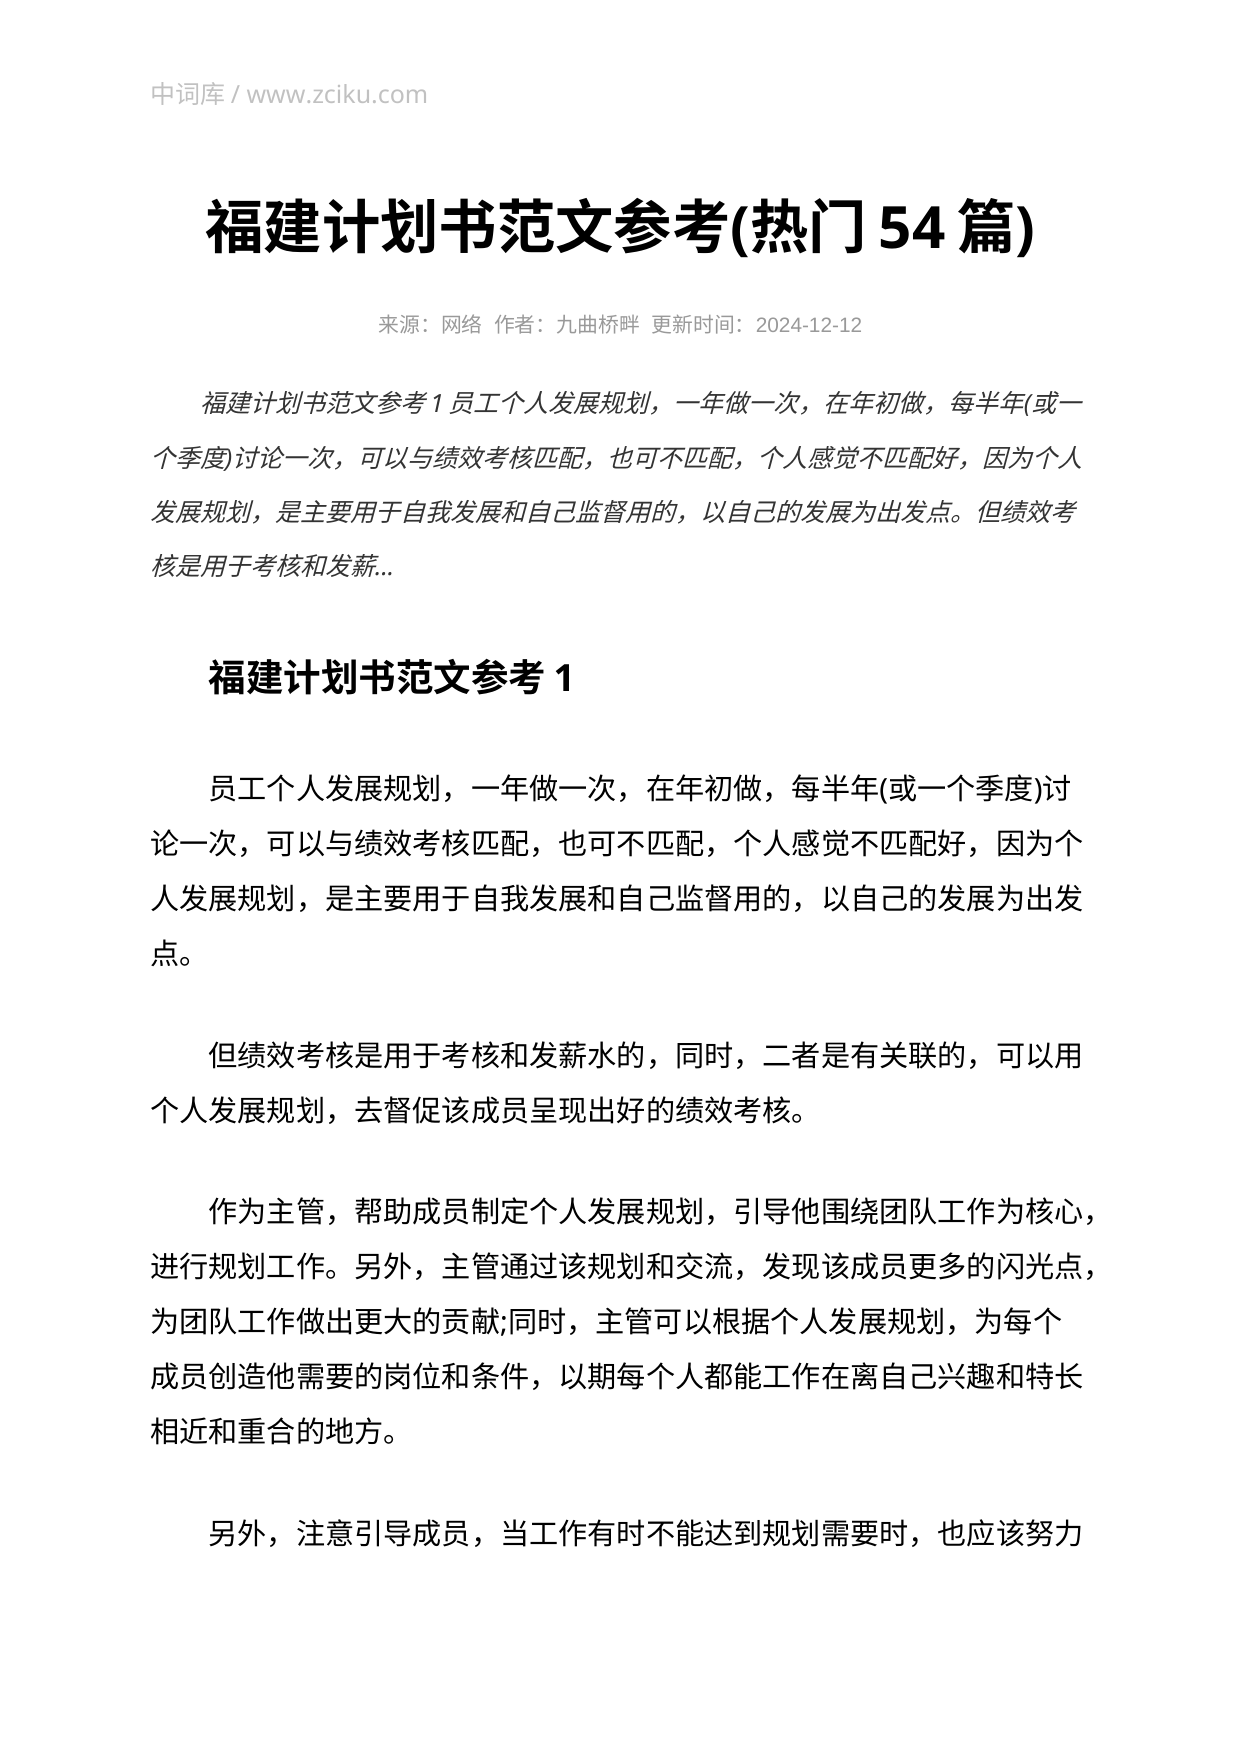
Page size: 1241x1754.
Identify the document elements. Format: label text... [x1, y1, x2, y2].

text 员工个人发展规划，一年做一次，在年初做，每半年(或一个季度)讨论一次，可以与绩效考核匹配，也可不匹配，个人感觉不匹配好，因为个人发展规划，是主要用于自我发展和自己监督用的，以自己的发展为出发点。 [150, 766, 1090, 973]
text 作为主管，帮助成员制定个人发展规划，引导他围绕团队工作为核心，进行规划工作。另外，主管通过该规划和交流，发现该成员更多的闪光点，为团队工作做出更大的贡献;同时，主管可以根据个人发展规划，为每个成员创造他需要的岗位和条件，以期每个人都能工作在离自己兴趣和特长相近和重合的地方。 [150, 1189, 1090, 1451]
text 但绩效考核是用于考核和发薪水的，同时，二者是有关联的，可以用个人发展规划，去督促该成员呈现出好的绩效考核。 [150, 1032, 1090, 1129]
subtitle 福建计划书范文参考(热门54篇) [150, 181, 1090, 266]
text 福建计划书范文参考1 [150, 648, 1090, 703]
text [150, 1510, 1090, 1553]
text 福建计划书范文参考1员工个人发展规划，一年做一次，在年初做，每半年(或一个季度)讨论一次，可以与绩效考核匹配，也可不匹配，个人感觉不匹配好，因为个人发展规划，是主要用于自我发展和自己监督用的，以自己的发展为出发点。但绩效考核是用于考核和发薪... [150, 384, 1090, 583]
text 来源：网络 作者：九曲桥畔 更新时间：2024-12-12 [150, 313, 1090, 337]
